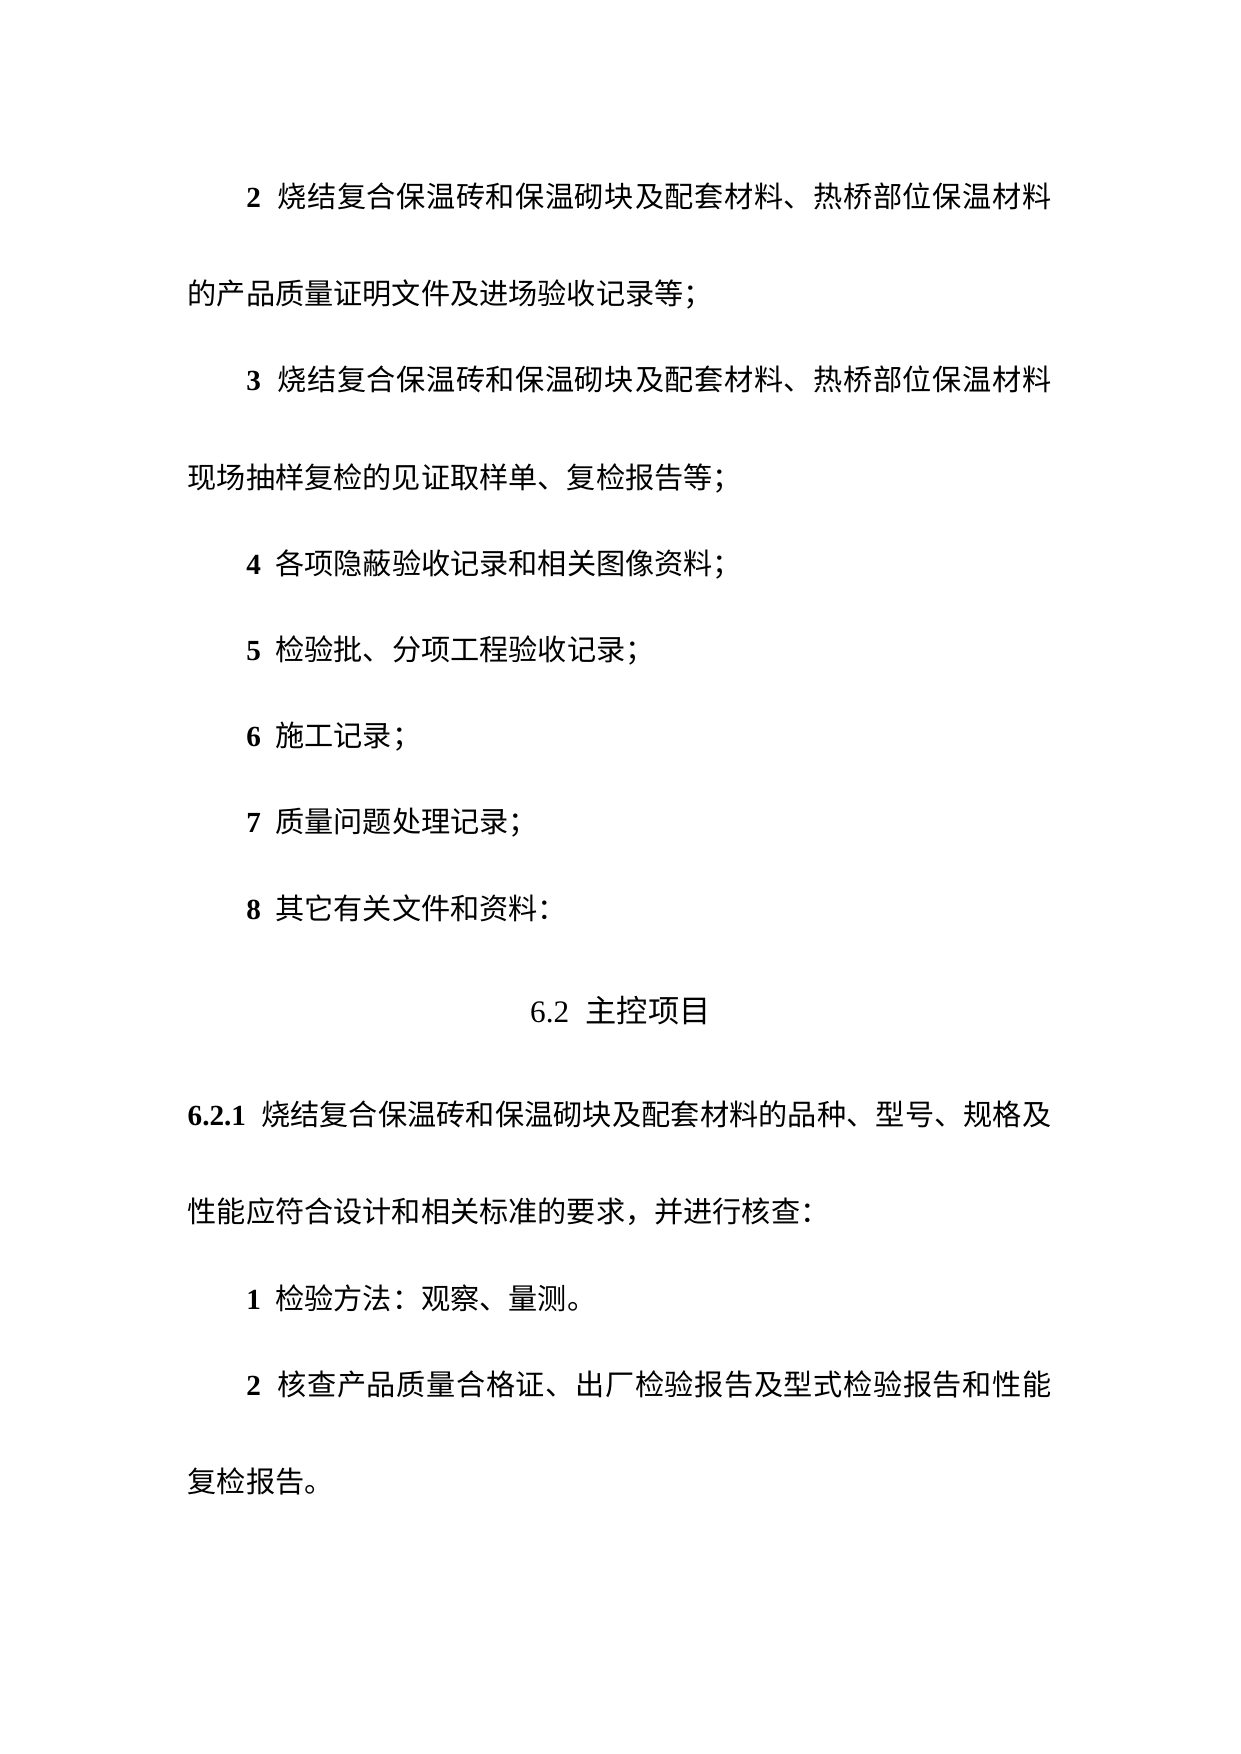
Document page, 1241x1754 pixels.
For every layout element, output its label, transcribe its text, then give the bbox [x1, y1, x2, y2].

text 1 检验方法：观察、量测。 [187, 1264, 1053, 1329]
text 6.2.1 烧结复合保温砖和保温砌块及配套材料的品种、型号、规格及性能应符合设计和相关标准的要求，并进行核查： [187, 1080, 1053, 1243]
text 4 各项隐蔽验收记录和相关图像资料； [187, 529, 1053, 594]
text 5 检验批、分项工程验收记录； [187, 615, 1053, 680]
subtitle 6.2 主控项目 [187, 976, 1053, 1041]
text 2 核查产品质量合格证、出厂检验报告及型式检验报告和性能复检报告。 [187, 1350, 1053, 1512]
text 2 烧结复合保温砖和保温砌块及配套材料、热桥部位保温材料的产品质量证明文件及进场验收记录等； [187, 162, 1053, 324]
text 7 质量问题处理记录； [187, 788, 1053, 853]
text 3 烧结复合保温砖和保温砌块及配套材料、热桥部位保温材料现场抽样复检的见证取样单、复检报告等； [187, 346, 1053, 508]
text 6 施工记录； [187, 702, 1053, 767]
text 8 其它有关文件和资料： [187, 874, 1053, 939]
